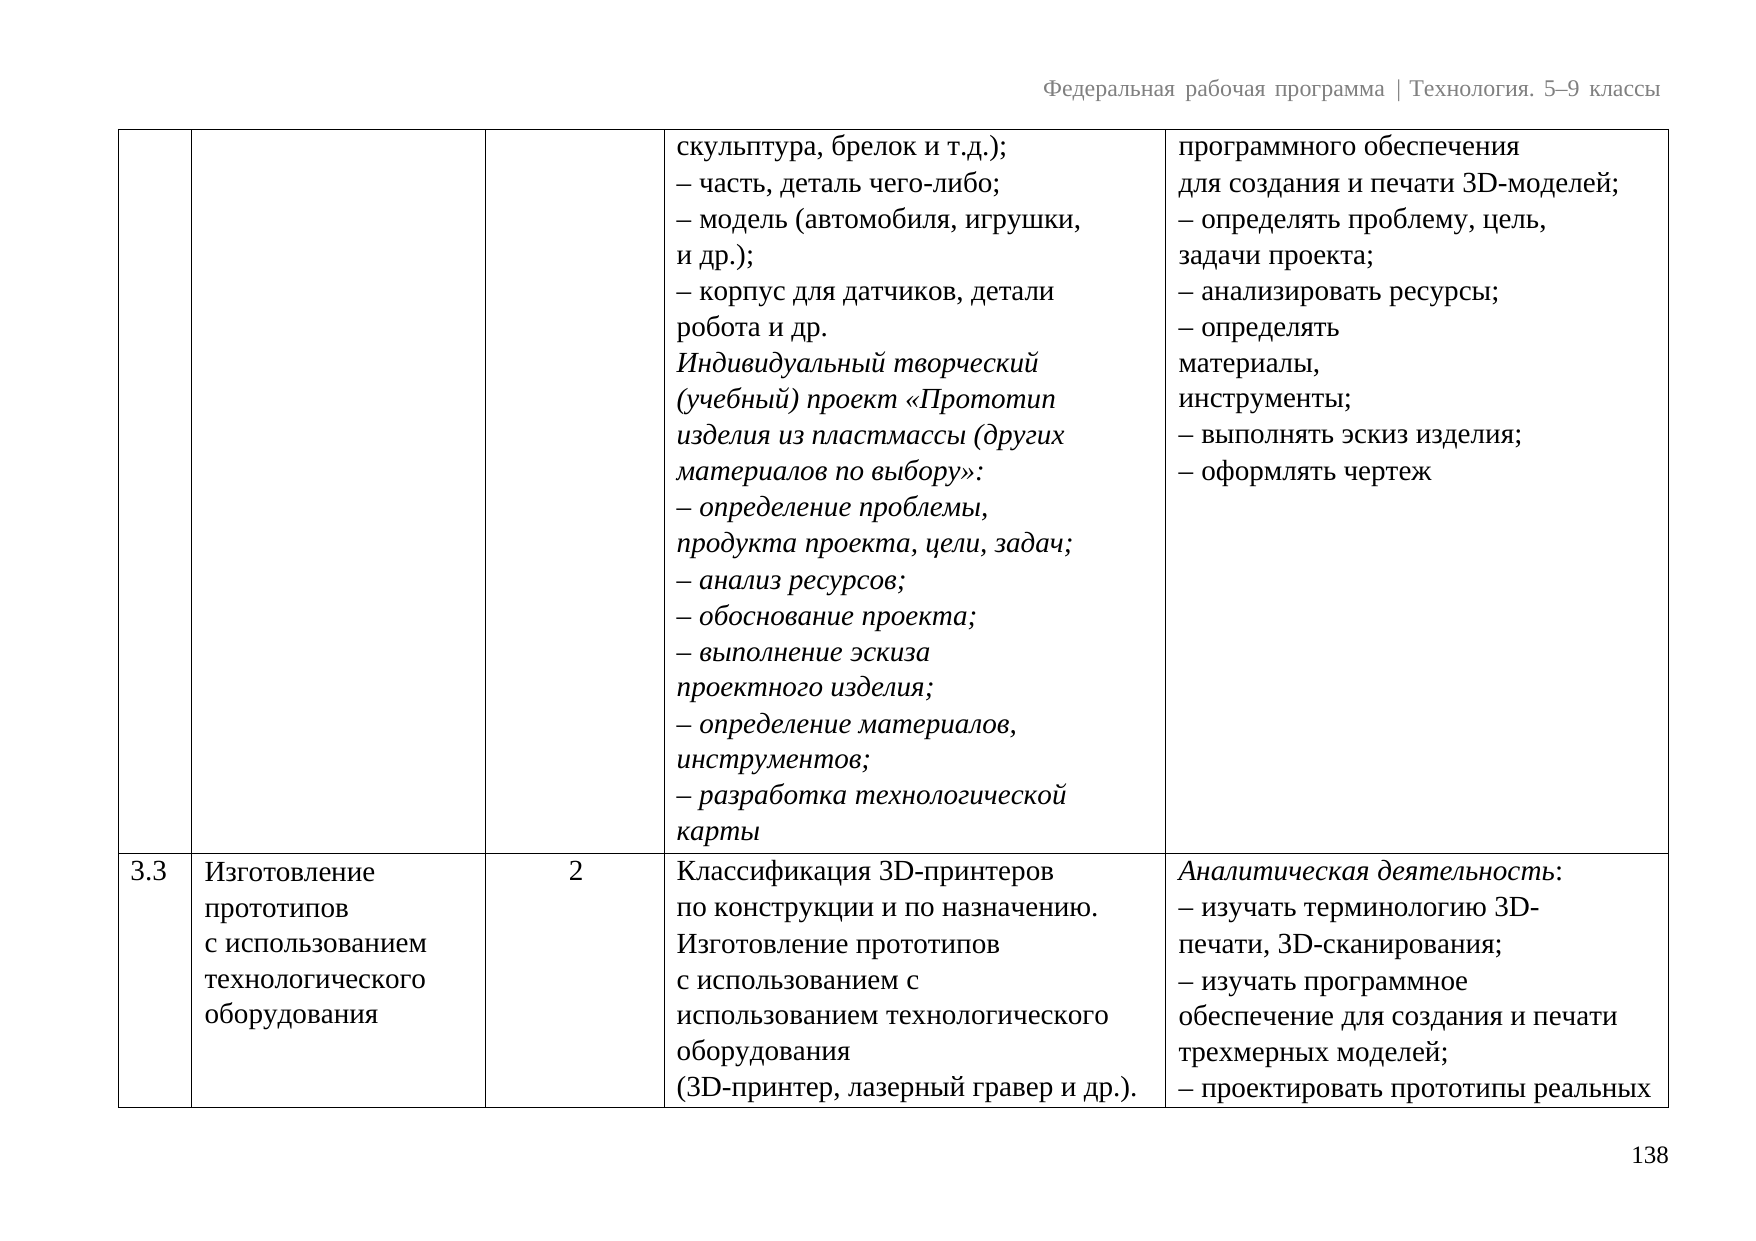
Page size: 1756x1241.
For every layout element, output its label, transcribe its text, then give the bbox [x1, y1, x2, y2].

table_cell 2 [486, 854, 664, 1107]
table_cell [665, 854, 1165, 1107]
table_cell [1166, 854, 1668, 1107]
table_header программного обеспечения для создания и печати 3D-моделей; определять проблему, цель, задачи проекта; анализировать ресурсы; определять материалы, инструменты; выполнять эскиз изделия; оформлять чертеж [1166, 130, 1668, 853]
table_header [192, 130, 485, 853]
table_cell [192, 854, 485, 1107]
table_header [119, 130, 191, 853]
table_header скульптура, брелок и т.д.); часть, деталь чего-либо; модель (автомобиля, игрушки, и др.); корпус для датчиков, детали робота и др. Индивидуальный творческий (учебный) проект «Прототип изделия из пластмассы (других материалов по выбору»: определение проблемы, продукта проекта, цели, задач; анализ ресурсов; обоснование проекта; выполнение эскиза проектного изделия; определение материалов, инструментов; разработка технологической карты [665, 130, 1165, 853]
table_header [486, 130, 664, 853]
table_cell 3.3 [119, 854, 191, 1107]
